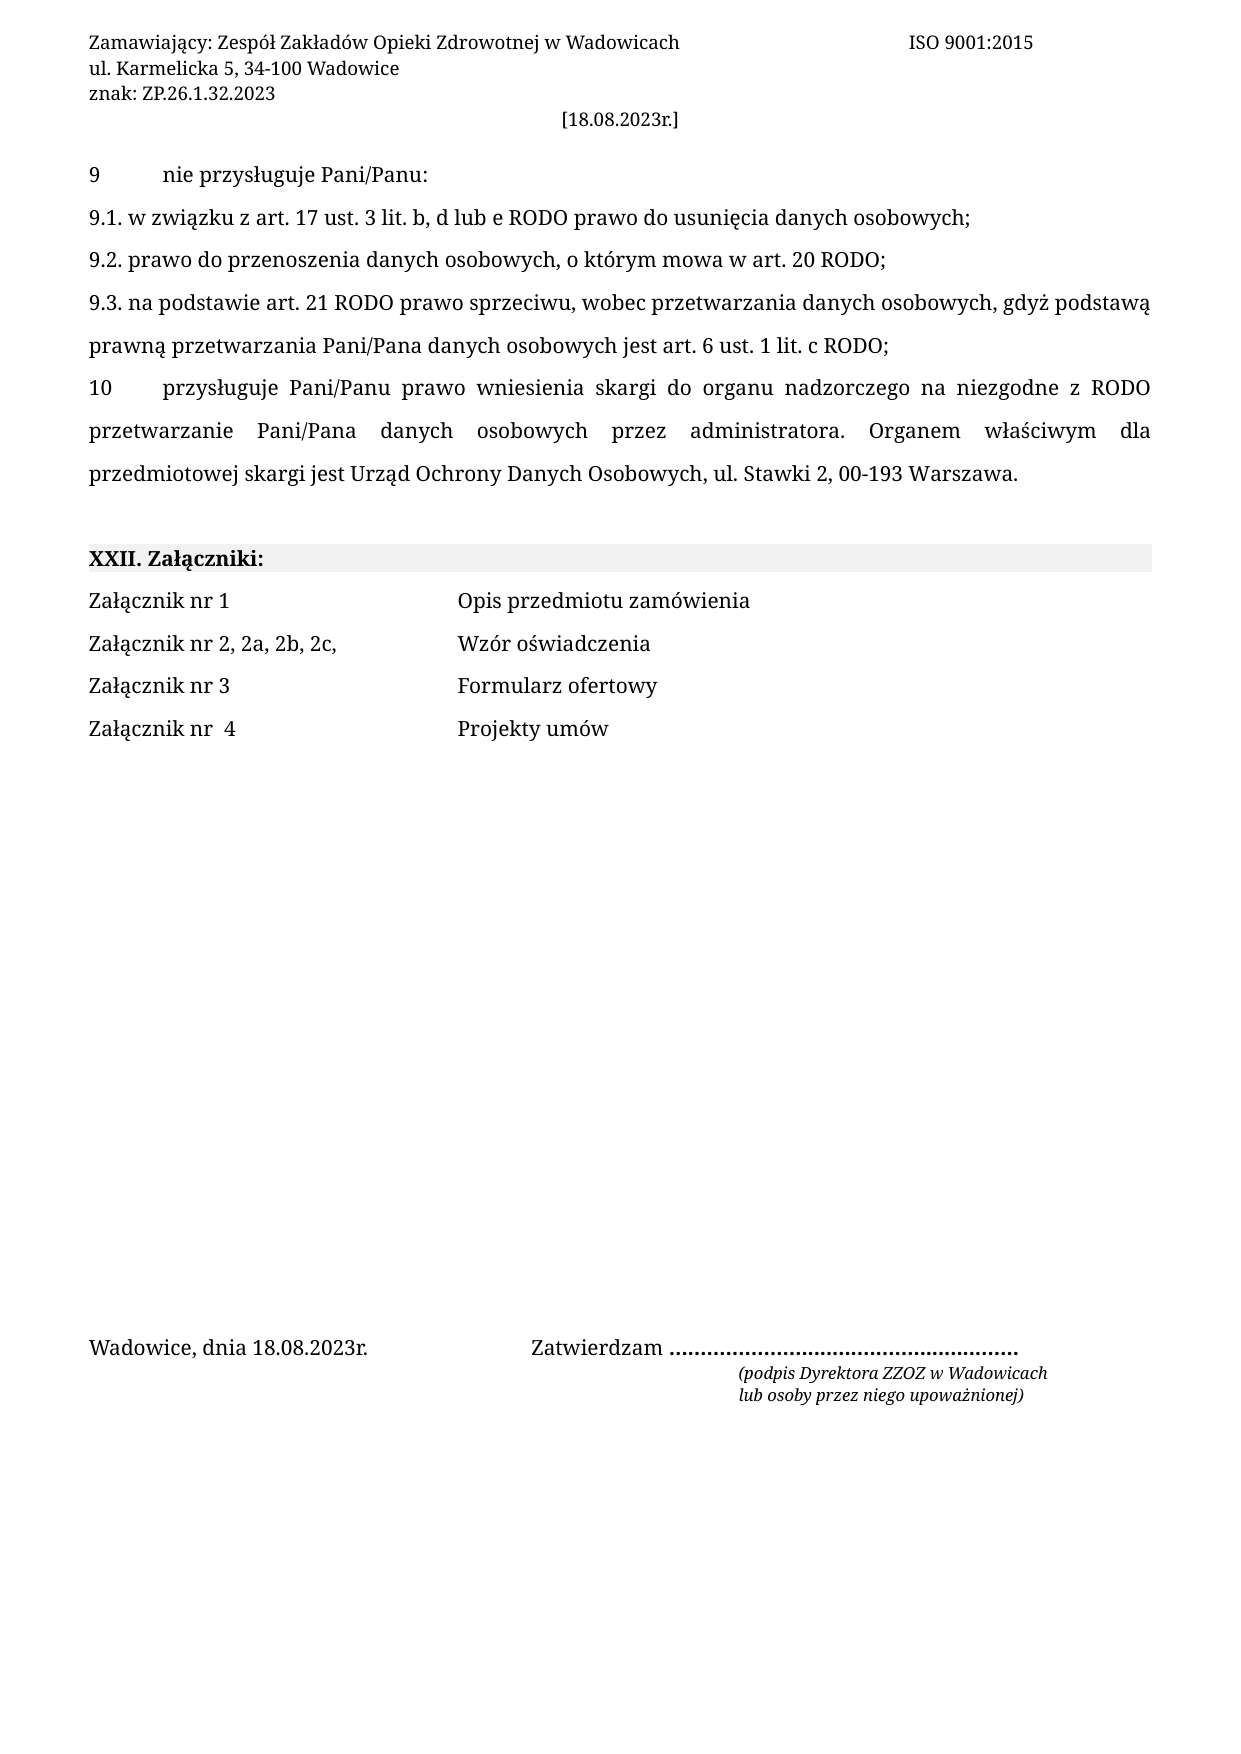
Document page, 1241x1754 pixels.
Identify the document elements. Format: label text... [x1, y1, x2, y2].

subtitle XXII. Załączniki: [89, 544, 1152, 572]
text Załącznik nr 1 Opis przedmiotu zamówienia [89, 586, 1152, 615]
text 9.2. prawo do przenoszenia danych osobowych, o którym mowa w art. 20 RODO; [89, 246, 1152, 274]
text lub osoby przez niego upoważnionej) [738, 1384, 1152, 1407]
text 9.3. na podstawie art. 21 RODO prawo sprzeciwu, wobec przetwarzania danych osobowych, gdyż podstawą prawną przetwarzania Pani/Pana danych osobowych jest art. 6 ust. 1 lit. c RODO; [89, 288, 1152, 359]
text Załącznik nr 3 Formularz ofertowy [89, 672, 1152, 700]
text Załącznik nr 4 Projekty umów [89, 714, 1152, 743]
text (podpis Dyrektora ZZOZ w Wadowicach [738, 1361, 1152, 1384]
text 10 przysługuje Pani/Panu prawo wniesienia skargi do organu nadzorczego na niezgodne z RODO przetwarzanie Pani/Pana danych osobowych przez administratora. Organem właściwym dla przedmiotowej skargi jest Urząd Ochrony Danych Osobowych, ul. Stawki 2, 00-193 Warszawa. [89, 373, 1152, 487]
text Załącznik nr 2, 2a, 2b, 2c, Wzór oświadczenia [89, 629, 1152, 657]
text Wadowice, dnia 18.08.2023r. Zatwierdzam ………………….........………..........……. [89, 1333, 1152, 1361]
text 9.1. w związku z art. 17 ust. 3 lit. b, d lub e RODO prawo do usunięcia danych osobowych; [89, 203, 1152, 231]
text 9 nie przysługuje Pani/Panu: [89, 160, 1152, 189]
